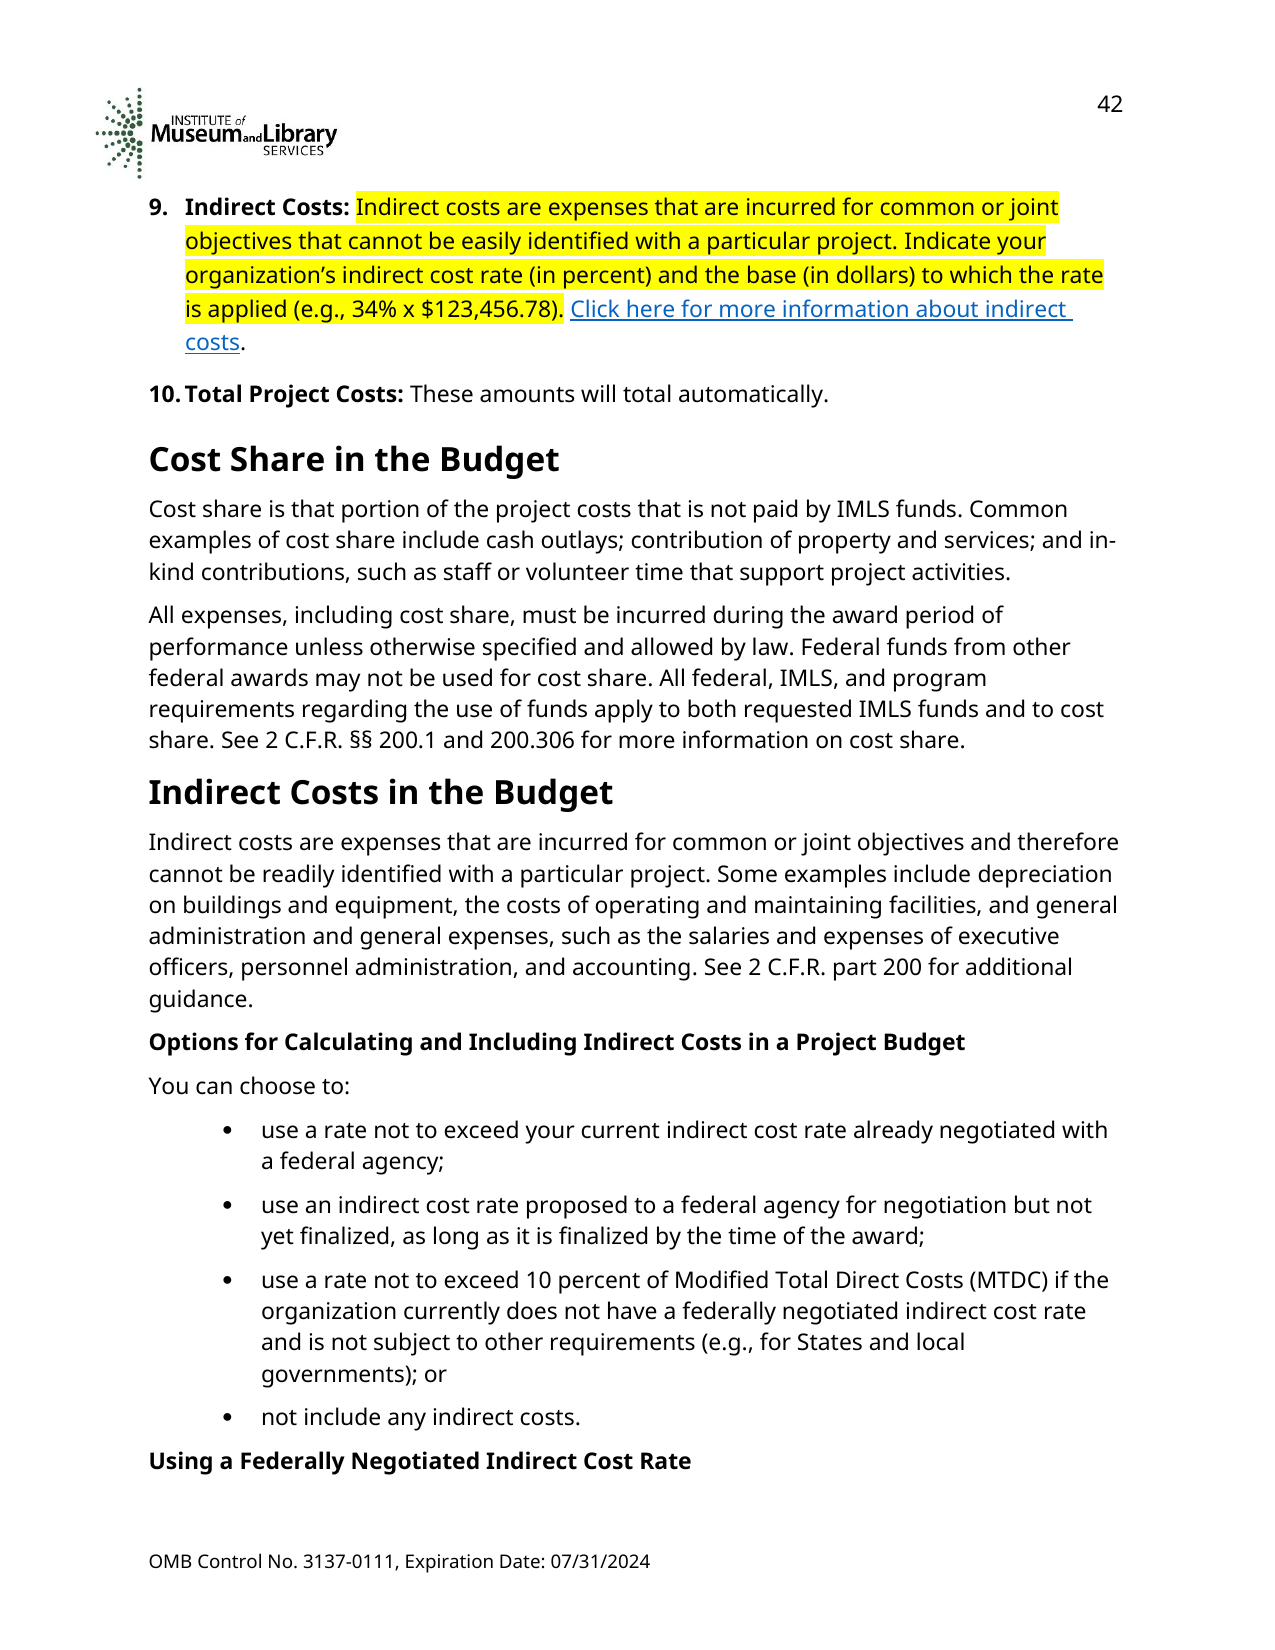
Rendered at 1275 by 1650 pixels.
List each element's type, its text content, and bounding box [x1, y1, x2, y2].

text All expenses, including cost share, must be incurred during the award period of performance unless otherwise specified and allowed by law. Federal funds from other federal awards may not be used for cost share. All federal, IMLS, and program requirements regarding the use of funds apply to both requested IMLS funds and to cost share. See 2 C.F.R. §§ 200.1 and 200.306 for more information on cost share. [148, 599, 1123, 756]
list use an indirect cost rate proposed to a federal agency for negotiation but not yet finalized, as long as it is finalized by the time of the award; [223, 1189, 1123, 1251]
list use a rate not to exceed 10 percent of Modified Total Direct Costs (MTDC) if the organization currently does not have a federally negotiated indirect cost rate and is not subject to other requirements (e.g., for States and local governments); or [223, 1264, 1123, 1389]
list Indirect Costs: Indirect costs are expenses that are incurred for common or joint objectives that cannot be easily identified with a particular project. Indicate your organization’s indirect cost rate (in percent) and the base (in dollars) to which the rate is applied (e.g., 34% x $123,456.78). Click here for more information about indirect costs. [148, 191, 1123, 358]
text You can choose to: [148, 1070, 1123, 1101]
subtitle Cost Share in the Budget [148, 435, 1123, 481]
text Indirect costs are expenses that are incurred for common or joint objectives and therefore cannot be readily identified with a particular project. Some examples include depreciation on buildings and equipment, the costs of operating and maintaining facilities, and general administration and general expenses, such as the salaries and expenses of executive officers, personnel administration, and accounting. See 2 C.F.R. part 200 for additional guidance. [148, 826, 1123, 1014]
text Cost share is that portion of the project costs that is not paid by IMLS funds. Common examples of cost share include cash outlays; contribution of property and services; and in-kind contributions, such as staff or volunteer time that support project activities. [148, 493, 1123, 587]
list use a rate not to exceed your current indirect cost rate already negotiated with a federal agency; [223, 1114, 1123, 1176]
list Total Project Costs: These amounts will total automatically. [148, 378, 1123, 410]
list not include any indirect costs. [223, 1401, 1123, 1433]
subtitle Indirect Costs in the Budget [148, 768, 1123, 814]
text Using a Federally Negotiated Indirect Cost Rate [148, 1445, 1123, 1476]
text Options for Calculating and Including Indirect Costs in a Project Budget [148, 1026, 1123, 1058]
picture [92, 75, 345, 191]
